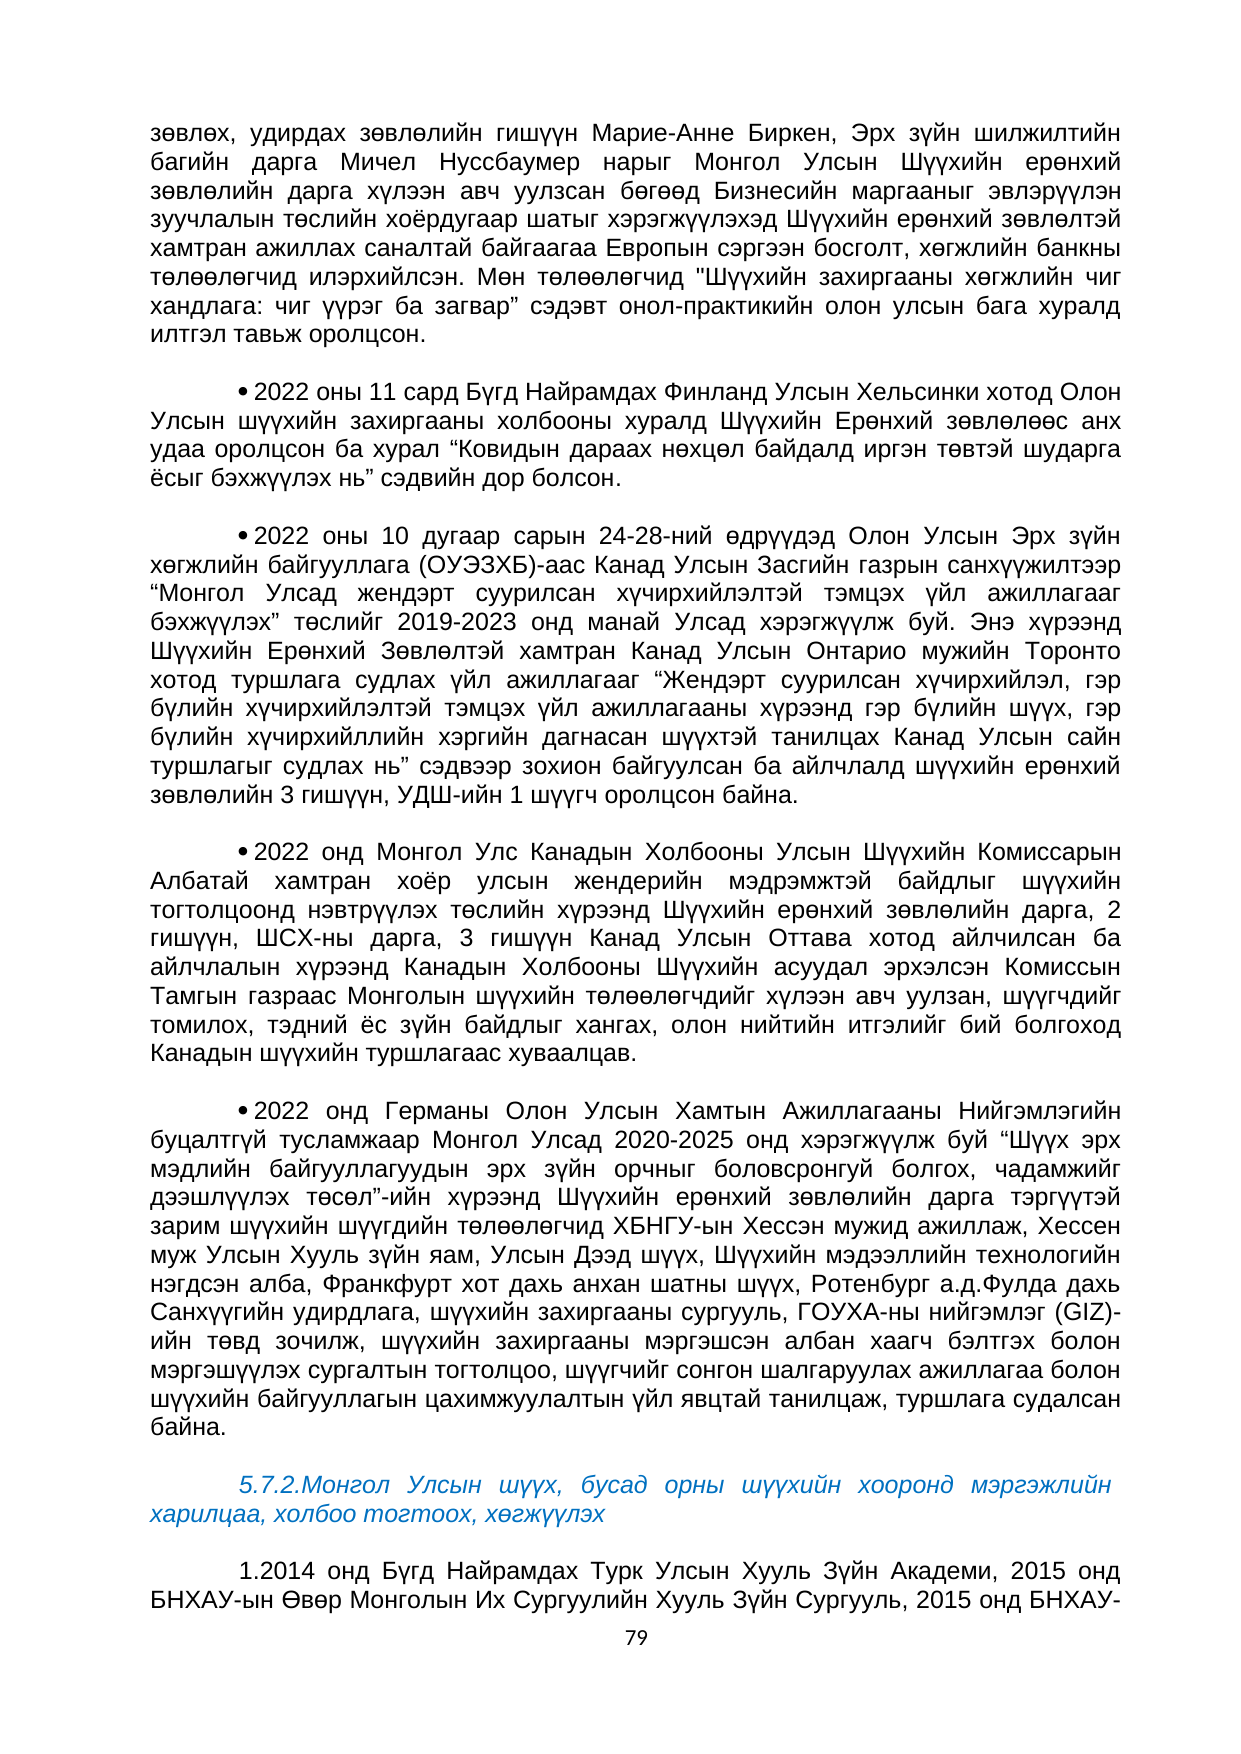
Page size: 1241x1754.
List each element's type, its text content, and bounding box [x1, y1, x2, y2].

list 2022 онд Германы Олон Улсын Хамтын Ажиллагааны Нийгэмлэгийн буцалтгүй тусламжаар Монгол Улсад 2020-2025 онд хэрэгжүүлж буй “Шүүх эрх мэдлийн байгууллагуудын эрх зүйн орчныг боловсронгуй болгох, чадамжийг дээшлүүлэх төсөл”-ийн хүрээнд Шүүхийн ерөнхий зөвлөлийн дарга тэргүүтэй зарим шүүхийн шүүгдийн төлөөлөгчид ХБНГУ-ын Хессэн мужид ажиллаж, Хессен муж Улсын Хууль зүйн яам, Улсын Дээд шүүх, Шүүхийн мэдээллийн технологийн нэгдсэн алба, Франкфурт хот дахь анхан шатны шүүх, Ротенбург а.д.Фулда дахь Санхүүгийн удирдлага, шүүхийн захиргааны сургууль, ГОУХА-ны нийгэмлэг (GIZ)-ийн төвд зочилж, шүүхийн захиргааны мэргэшсэн албан хаагч бэлтгэх болон мэргэшүүлэх сургалтын тогтолцоо, шүүгчийг сонгон шалгаруулах ажиллагаа болон шүүхийн байгууллагын цахимжуулалтын үйл явцтай танилцаж, туршлага судалсан байна. [150, 1096, 1122, 1441]
list 2022 онд Монгол Улс Канадын Холбооны Улсын Шүүхийн Комиссарын Албатай хамтран хоёр улсын жендерийн мэдрэмжтэй байдлыг шүүхийн тогтолцоонд нэвтрүүлэх төслийн хүрээнд Шүүхийн ерөнхий зөвлөлийн дарга, 2 гишүүн, ШСХ-ны дарга, 3 гишүүн Канад Улсын Оттава хотод айлчилсан ба айлчлалын хүрээнд Канадын Холбооны Шүүхийн асуудал эрхэлсэн Комиссын Тамгын газраас Монголын шүүхийн төлөөлөгчдийг хүлээн авч уулзан, шүүгчдийг томилох, тэдний ёс зүйн байдлыг хангах, олон нийтийн итгэлийг бий болгоход Канадын шүүхийн туршлагаас хуваалцав. [150, 837, 1122, 1067]
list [150, 118, 1122, 348]
list 2022 оны 10 дугаар сарын 24-28-ний өдрүүдэд Олон Улсын Эрх зүйн хөгжлийн байгууллага (ОУЭЗХБ)-аас Канад Улсын Засгийн газрын санхүүжилтээр “Монгол Улсад жендэрт суурилсан хүчирхийлэлтэй тэмцэх үйл ажиллагааг бэхжүүлэх” төслийг 2019-2023 онд манай Улсад хэрэгжүүлж буй. Энэ хүрээнд Шүүхийн Ерөнхий Зөвлөлтэй хамтран Канад Улсын Онтарио мужийн Торонто хотод туршлага судлах үйл ажиллагааг “Жендэрт суурилсан хүчирхийлэл, гэр бүлийн хүчирхийлэлтэй тэмцэх үйл ажиллагааны хүрээнд гэр бүлийн шүүх, гэр бүлийн хүчирхийллийн хэргийн дагнасан шүүхтэй танилцах Канад Улсын сайн туршлагыг судлах нь” сэдвээр зохион байгуулсан ба айлчлалд шүүхийн ерөнхий зөвлөлийн 3 гишүүн, УДШ-ийн 1 шүүгч оролцсон байна. [150, 521, 1122, 808]
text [150, 1556, 1122, 1613]
list 2022 оны 11 сард Бүгд Найрамдах Финланд Улсын Хельсинки хотод Олон Улсын шүүхийн захиргааны холбооны хуралд Шүүхийн Ерөнхий зөвлөлөөс анх удаа оролцсон ба хурал “Ковидын дараах нөхцөл байдалд иргэн төвтэй шударга ёсыг бэхжүүлэх нь” сэдвийн дор болсон. [150, 377, 1122, 492]
text 5.7.2.Монгол Улсын шүүх, бусад орны шүүхийн хооронд мэргэжлийн харилцаа, холбоо тогтоох, хөгжүүлэх [150, 1470, 1122, 1527]
